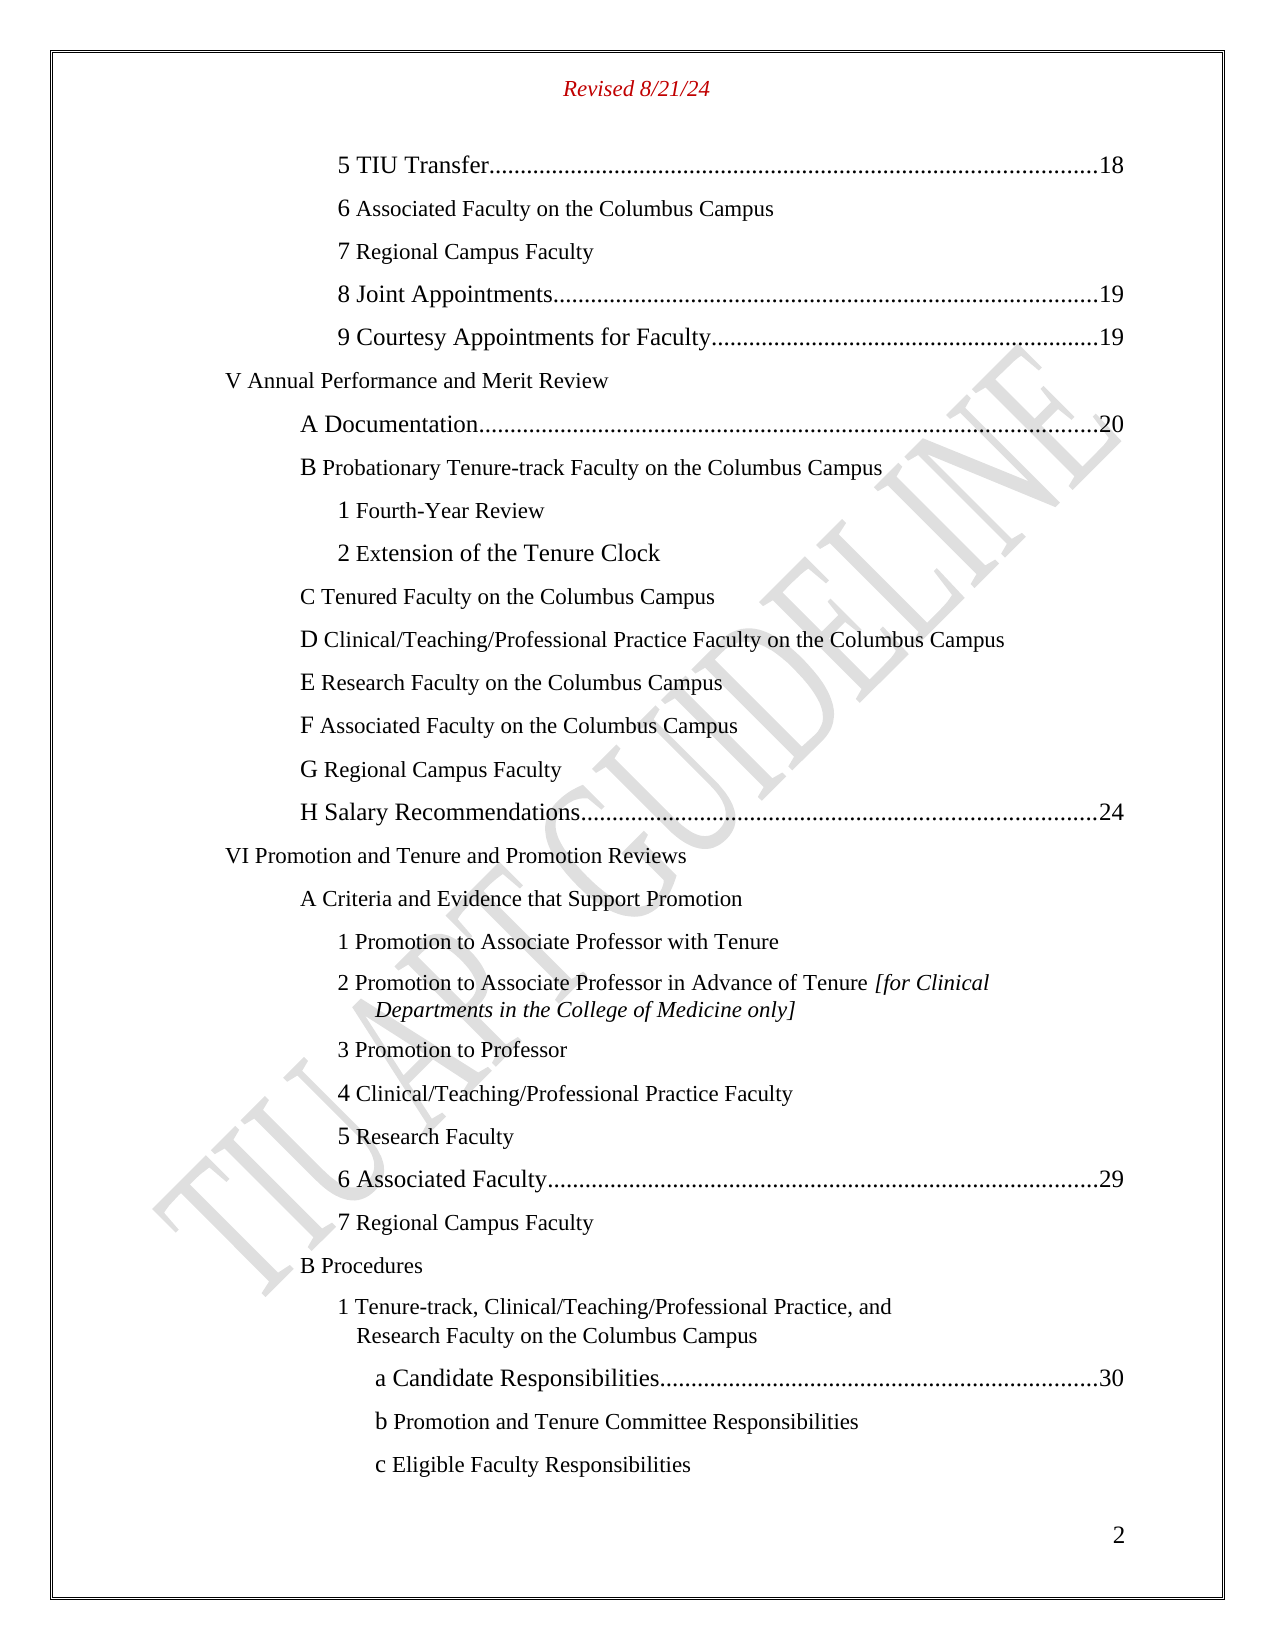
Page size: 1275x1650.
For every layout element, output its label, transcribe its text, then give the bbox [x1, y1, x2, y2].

text 9 Courtesy Appointments for Faculty 19 [337, 322, 1125, 351]
text b Promotion and Tenure Committee Responsibilities 32 [375, 1406, 1125, 1435]
text 8 Joint Appointments 19 [337, 279, 1125, 308]
text 3 Promotion to Professor 28 [337, 1034, 1125, 1063]
text Departments in the College of Medicine only] 27 [375, 996, 1125, 1022]
text C Tenured Faculty on the Columbus Campus 22 [300, 581, 1125, 610]
text F Associated Faculty on the Columbus Campus 23 [300, 711, 1125, 739]
text Research Faculty on the Columbus Campus 30 [356, 1320, 1125, 1348]
text 4 Clinical/Teaching/Professional Practice Faculty 28 [337, 1078, 1125, 1106]
text 1 Promotion to Associate Professor with Tenure 25 [337, 926, 1125, 955]
text B Probationary Tenure-track Faculty on the Columbus Campus 21 [300, 452, 1125, 481]
text 6 Associated Faculty on the Columbus Campus 18 [337, 193, 1125, 222]
text A Criteria and Evidence that Support Promotion 25 [300, 883, 1125, 912]
text VI Promotion and Tenure and Promotion Reviews 24 [225, 840, 1125, 869]
text A Documentation 20 [300, 409, 1125, 437]
text 5 Research Faculty 29 [337, 1121, 1125, 1149]
text 2 Extension of the Tenure Clock 22 [337, 538, 1125, 567]
text 7 Regional Campus Faculty 30 [337, 1207, 1125, 1236]
text 7 Regional Campus Faculty 19 [337, 236, 1125, 265]
text B Procedures 30 [300, 1250, 1125, 1279]
text H Salary Recommendations 24 [300, 797, 1125, 826]
text D Clinical/Teaching/Professional Practice Faculty on the Columbus Campus 22 [300, 624, 1125, 653]
text a Candidate Responsibilities 30 [375, 1363, 1125, 1392]
text 6 Associated Faculty 29 [337, 1164, 1125, 1193]
text c Eligible Faculty Responsibilities 33 [375, 1449, 1125, 1478]
text G Regional Campus Faculty 23 [300, 754, 1125, 782]
text E Research Faculty on the Columbus Campus 23 [300, 667, 1125, 696]
text 2 Promotion to Associate Professor in Advance of Tenure [for Clinical [337, 969, 1125, 996]
text V Annual Performance and Merit Review 20 [225, 366, 1125, 394]
text 1 Fourth-Year Review 21 [337, 495, 1125, 524]
text 5 TIU Transfer 18 [337, 150, 1125, 179]
text 1 Tenure-track, Clinical/Teaching/Professional Practice, and [337, 1293, 1125, 1320]
